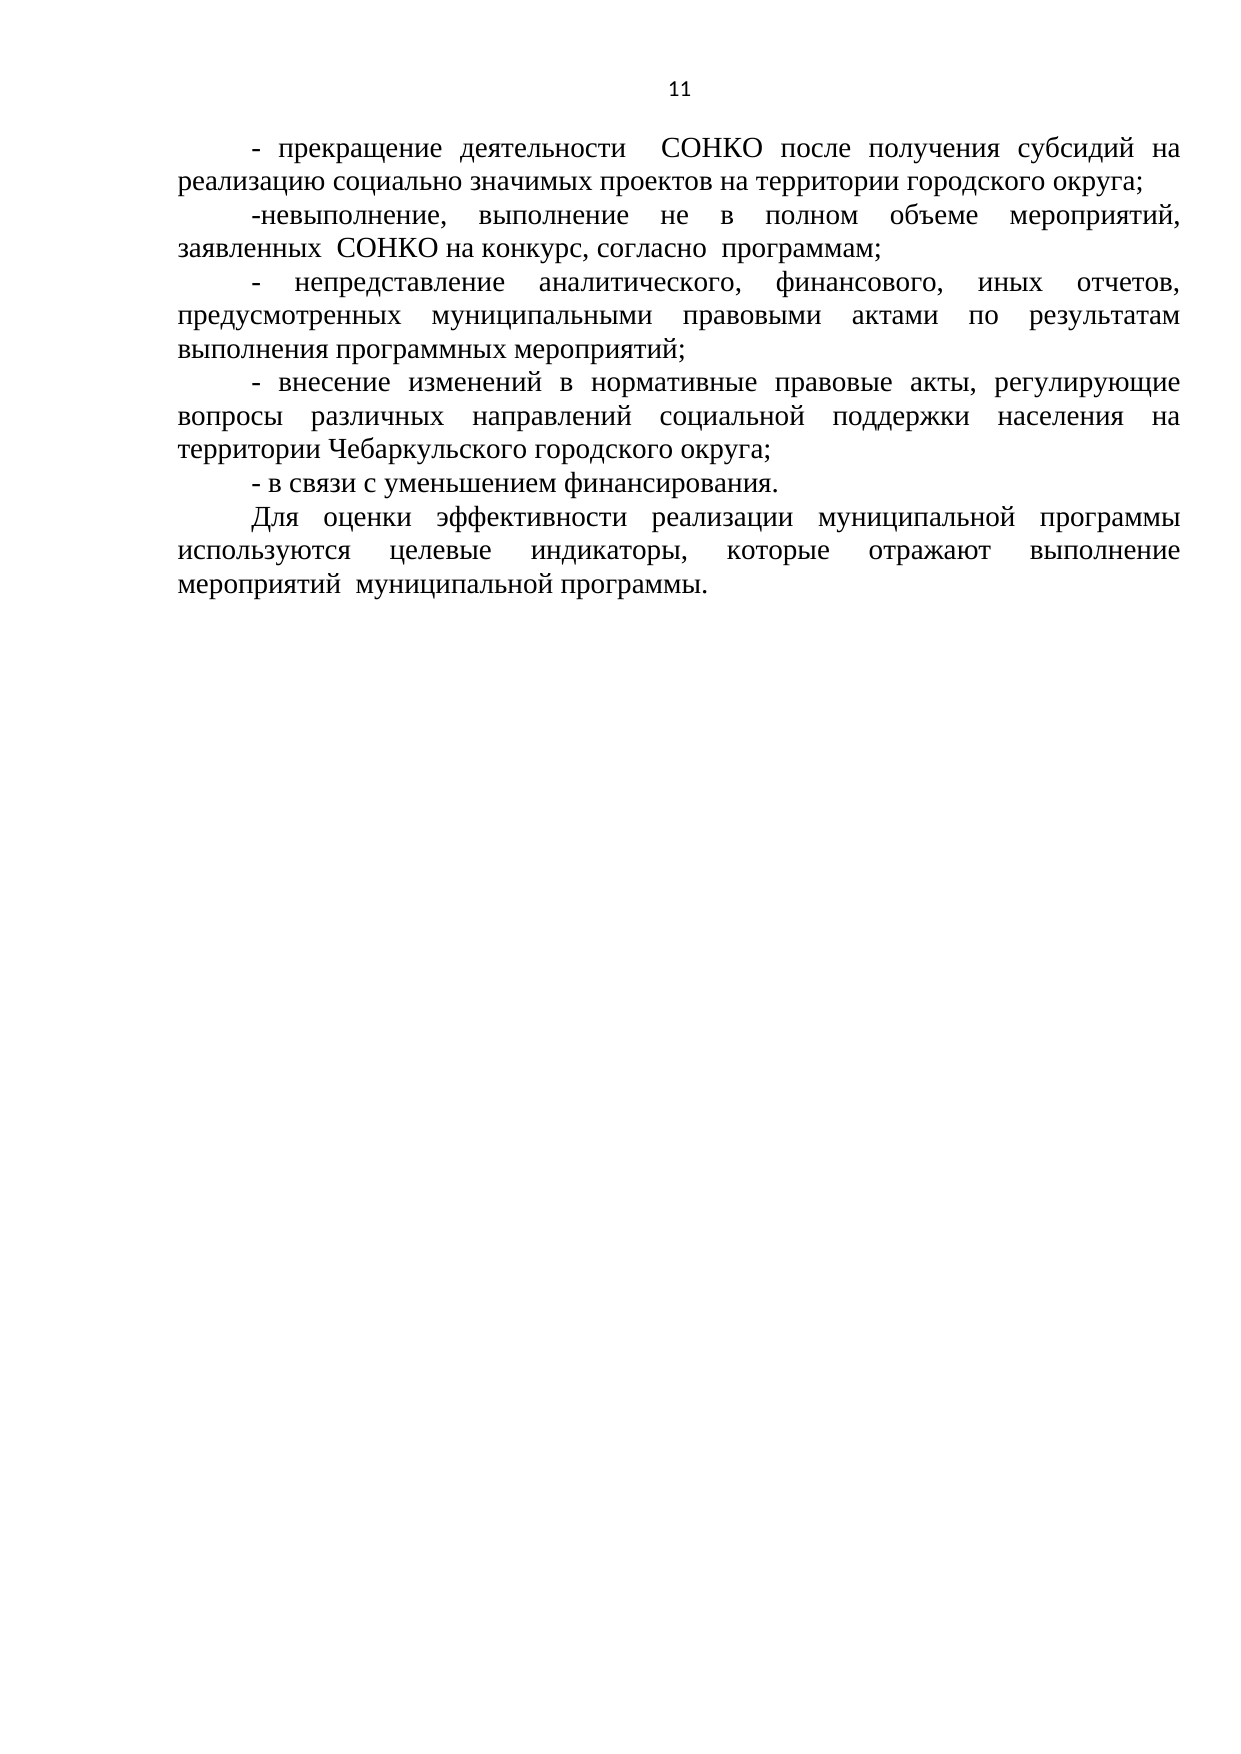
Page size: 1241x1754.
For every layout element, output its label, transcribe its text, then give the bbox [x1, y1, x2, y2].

text - в связи с уменьшением финансирования. [177, 465, 1181, 499]
text - непредставление аналитического, финансового, иных отчетов, предусмотренных муниципальными правовыми актами по результатам выполнения программных мероприятий; [177, 264, 1181, 364]
text Для оценки эффективности реализации муниципальной программы используются целевые индикаторы, которые отражают выполнение мероприятий муниципальной программы. [177, 499, 1181, 599]
text -невыполнение, выполнение не в полном объеме мероприятий, заявленных СОНКО на конкурс, согласно программам; [177, 197, 1181, 264]
text - внесение изменений в нормативные правовые акты, регулирующие вопросы различных направлений социальной поддержки населения на территории Чебаркульского городского округа; [177, 364, 1181, 465]
text - прекращение деятельности СОНКО после получения субсидий на реализацию социально значимых проектов на территории городского округа; [177, 130, 1181, 197]
